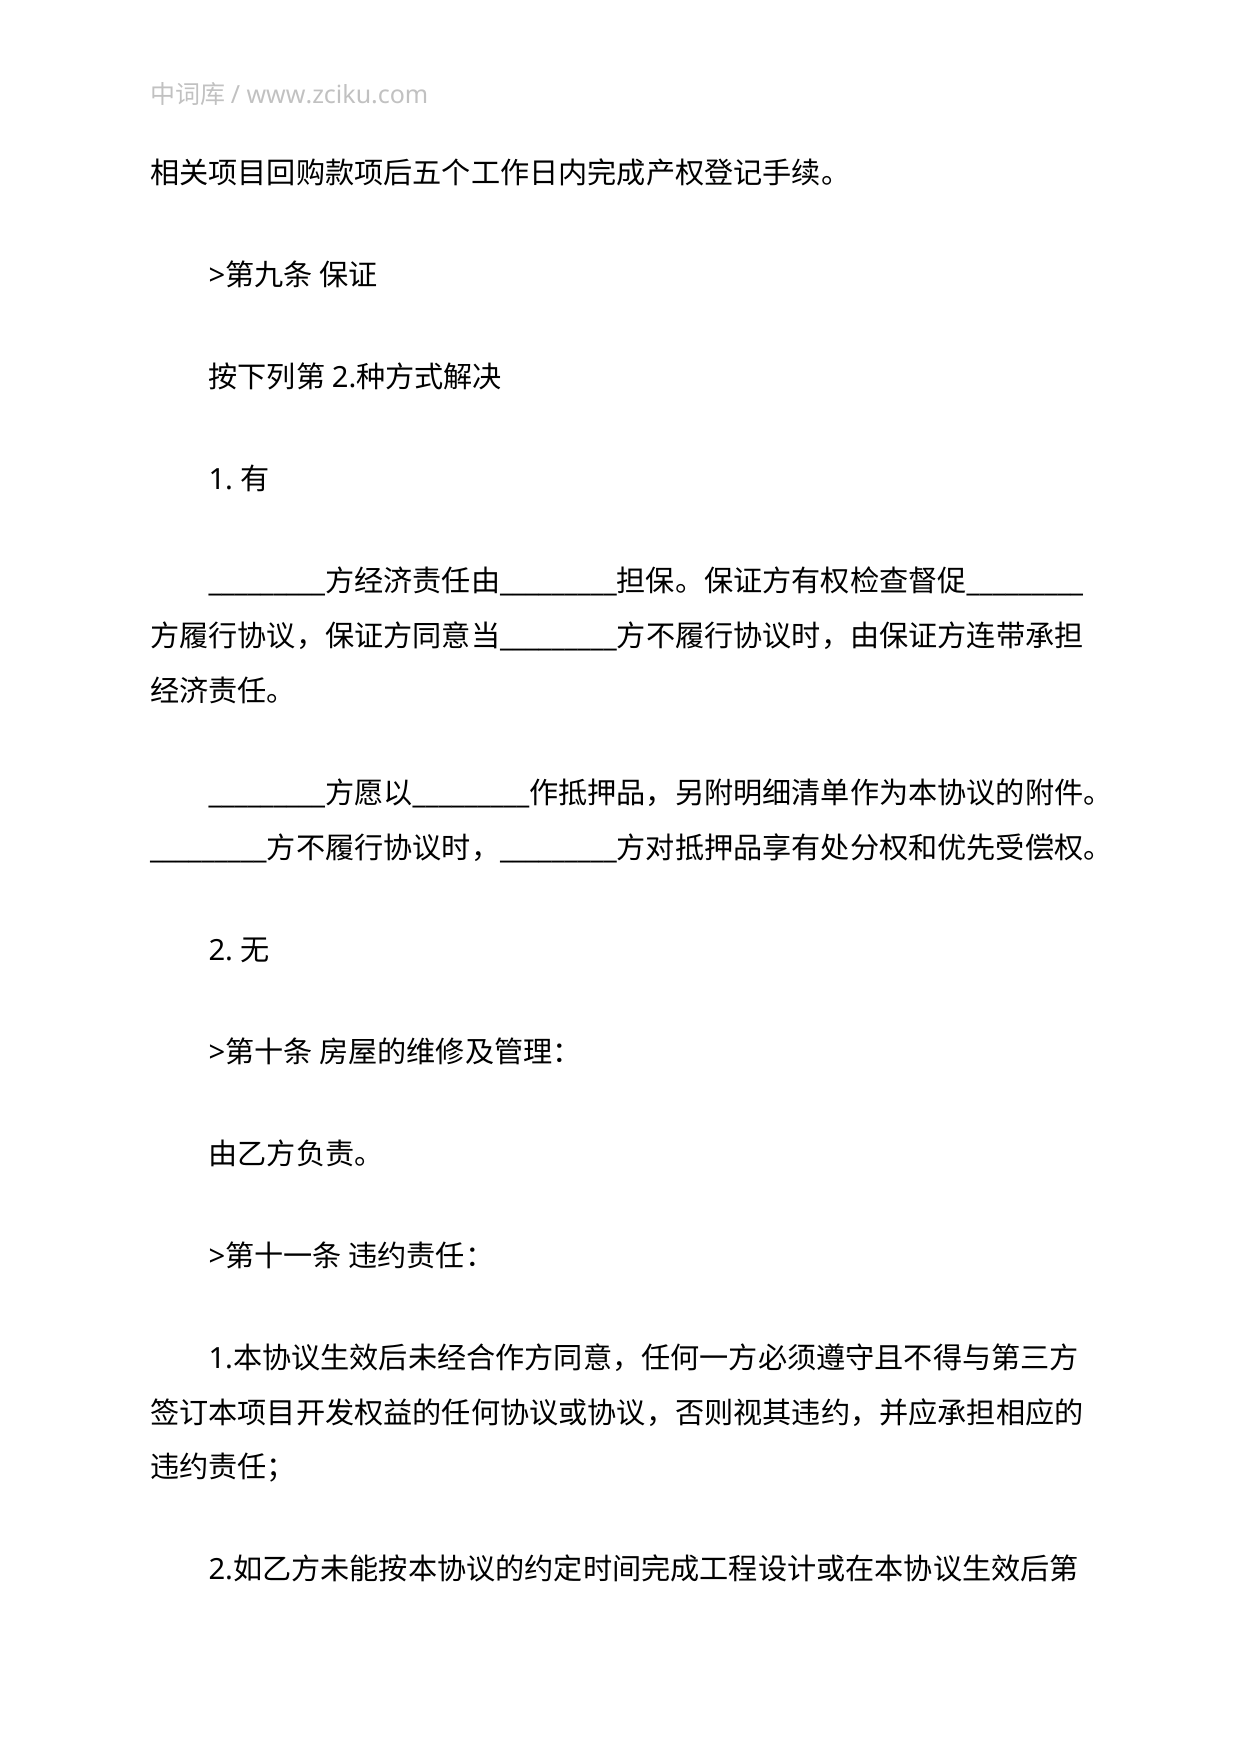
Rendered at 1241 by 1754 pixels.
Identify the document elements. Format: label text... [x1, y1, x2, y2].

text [150, 1546, 1090, 1588]
text >第十条 房屋的维修及管理： [150, 1028, 1090, 1071]
text 1. 有 [150, 456, 1090, 498]
text _________方经济责任由_________担保。保证方有权检查督促_________方履行协议，保证方同意当_________方不履行协议时，由保证方连带承担经济责任。 [150, 558, 1090, 710]
text 1.本协议生效后未经合作方同意，任何一方必须遵守且不得与第三方签订本项目开发权益的任何协议或协议，否则视其违约，并应承担相应的违约责任； [150, 1334, 1090, 1486]
text >第九条 保证 [150, 252, 1090, 294]
text 按下列第 2.种方式解决 [150, 354, 1090, 396]
text 2. 无 [150, 926, 1090, 969]
text >第十一条 违约责任： [150, 1232, 1090, 1274]
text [150, 150, 1090, 192]
text _________方愿以_________作抵押品，另附明细清单作为本协议的附件。_________方不履行协议时，_________方对抵押品享有处分权和优先受偿权。 [150, 769, 1090, 867]
text 由乙方负责。 [150, 1130, 1090, 1173]
